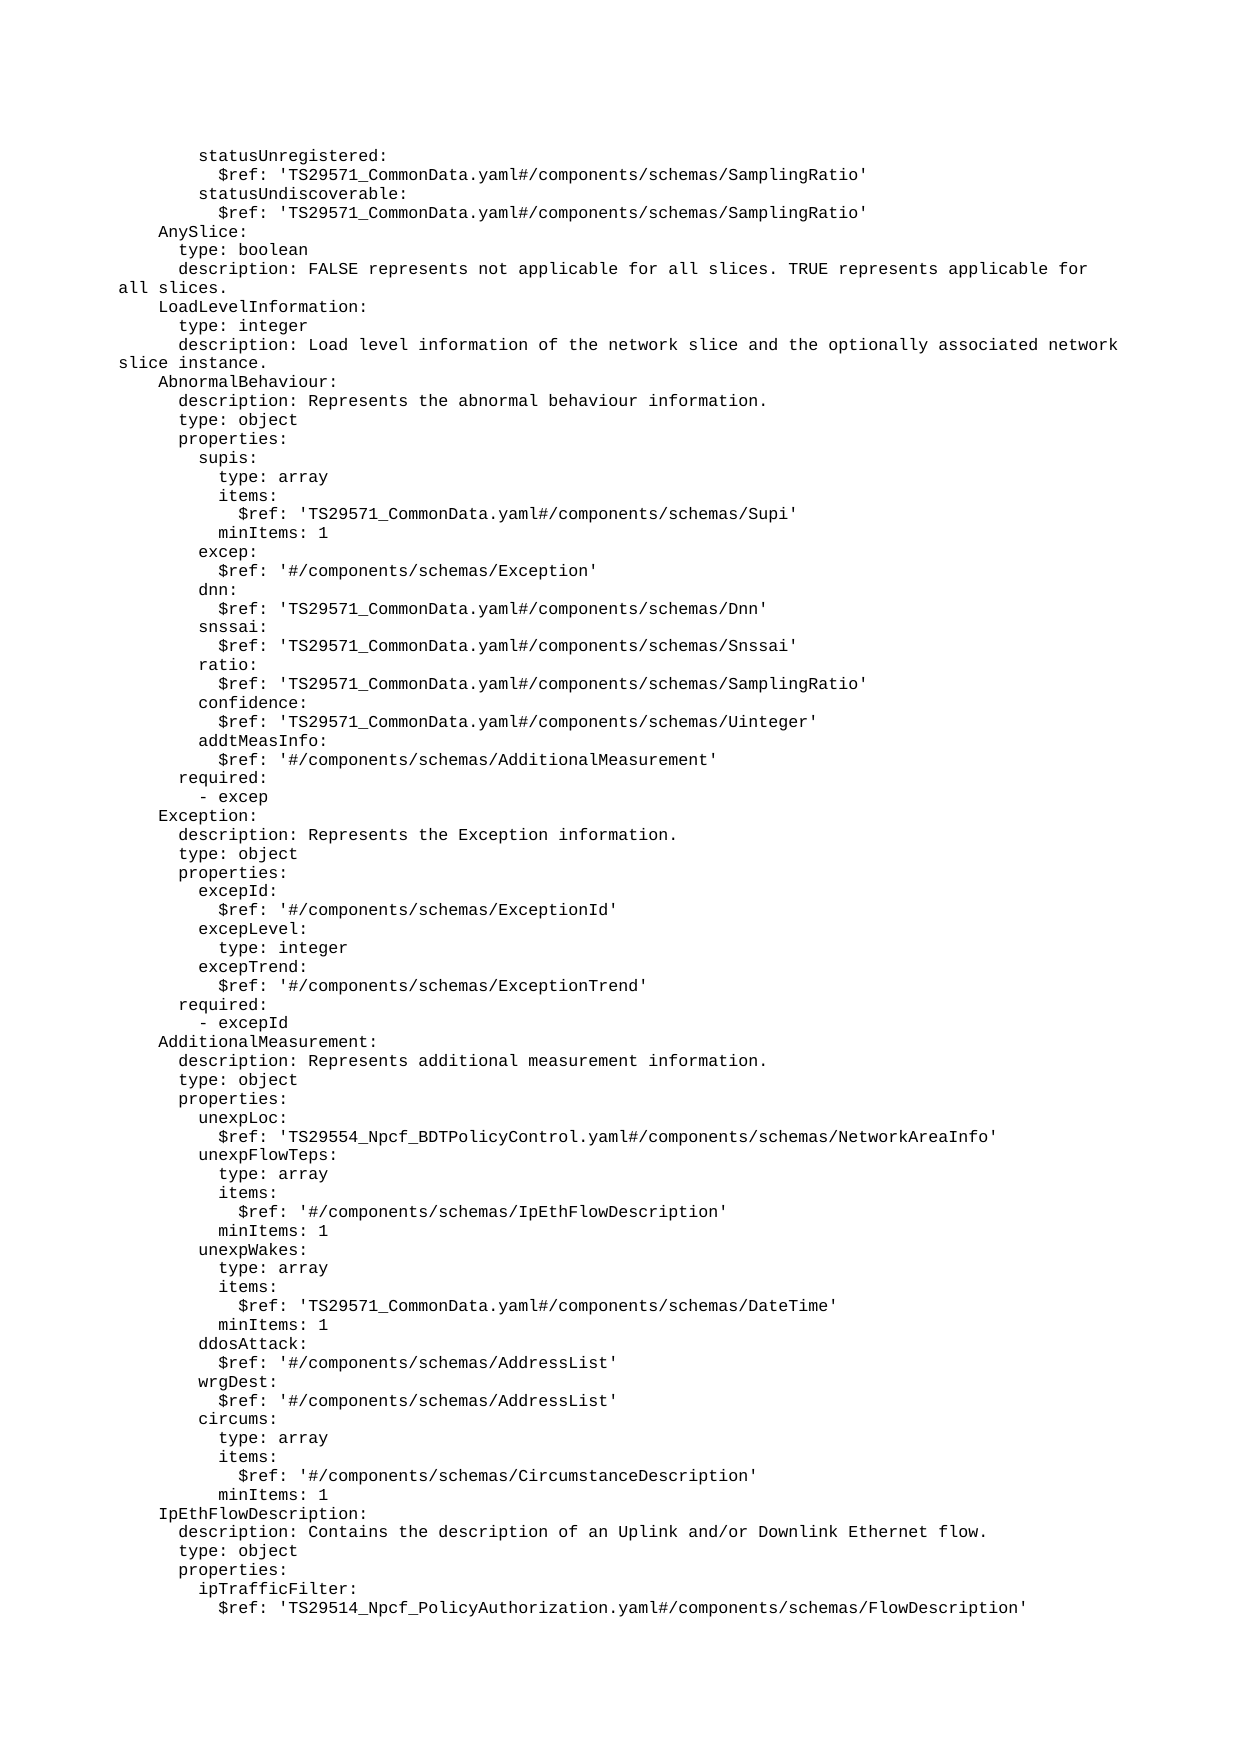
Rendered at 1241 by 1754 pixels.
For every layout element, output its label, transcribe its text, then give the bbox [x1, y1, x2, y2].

text properties: [118, 1090, 1122, 1109]
text required: [118, 996, 1122, 1015]
text ddosAttack: [118, 1336, 1122, 1354]
text type: object [118, 1072, 1122, 1090]
text items: [118, 487, 1122, 506]
text type: array [118, 1430, 1122, 1449]
text type: integer [118, 939, 1122, 958]
text supis: [118, 449, 1122, 468]
text $ref: '#/components/schemas/IpEthFlowDescription' [118, 1203, 1122, 1222]
text type: object [118, 1543, 1122, 1562]
text minItems: 1 [118, 1317, 1122, 1336]
text excepLevel: [118, 921, 1122, 939]
text minItems: 1 [118, 1486, 1122, 1505]
text items: [118, 1449, 1122, 1467]
text type: array [118, 468, 1122, 487]
text type: boolean [118, 242, 1122, 261]
text $ref: '#/components/schemas/ExceptionId' [118, 902, 1122, 921]
text - excepId [118, 1015, 1122, 1034]
text $ref: 'TS29571_CommonData.yaml#/components/schemas/Supi' [118, 506, 1122, 525]
text $ref: 'TS29571_CommonData.yaml#/components/schemas/DateTime' [118, 1298, 1122, 1317]
text description: Represents the Exception information. [118, 826, 1122, 845]
text description: Represents additional measurement information. [118, 1053, 1122, 1072]
text description: Represents the abnormal behaviour information. [118, 393, 1122, 412]
text snssai: [118, 619, 1122, 638]
text $ref: 'TS29571_CommonData.yaml#/components/schemas/SamplingRatio' [118, 676, 1122, 694]
text $ref: 'TS29571_CommonData.yaml#/components/schemas/Dnn' [118, 600, 1122, 619]
text unexpFlowTeps: [118, 1147, 1122, 1166]
text ratio: [118, 657, 1122, 676]
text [118, 204, 1122, 223]
text $ref: 'TS29571_CommonData.yaml#/components/schemas/Uinteger' [118, 713, 1122, 732]
text $ref: '#/components/schemas/AddressList' [118, 1392, 1122, 1411]
text items: [118, 1185, 1122, 1203]
text AnySlice: [118, 223, 1122, 242]
text minItems: 1 [118, 1222, 1122, 1241]
text $ref: 'TS29514_Npcf_PolicyAuthorization.yaml#/components/schemas/FlowDescription' [118, 1599, 1122, 1618]
text circums: [118, 1411, 1122, 1430]
text ipTrafficFilter: [118, 1581, 1122, 1599]
text IpEthFlowDescription: [118, 1505, 1122, 1524]
text required: [118, 770, 1122, 789]
text - excep [118, 789, 1122, 808]
text description: Contains the description of an Uplink and/or Downlink Ethernet flow. [118, 1524, 1122, 1543]
text type: object [118, 845, 1122, 864]
text addtMeasInfo: [118, 732, 1122, 751]
text AbnormalBehaviour: [118, 374, 1122, 393]
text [118, 167, 1122, 185]
text LoadLevelInformation: [118, 298, 1122, 317]
text properties: [118, 864, 1122, 883]
text $ref: '#/components/schemas/ExceptionTrend' [118, 977, 1122, 996]
text items: [118, 1279, 1122, 1298]
text properties: [118, 1562, 1122, 1581]
text description: FALSE represents not applicable for all slices. TRUE represents applicable for all slices. [118, 261, 1122, 298]
text $ref: '#/components/schemas/AddressList' [118, 1354, 1122, 1373]
text statusUnregistered: [118, 148, 1122, 167]
text unexpWakes: [118, 1241, 1122, 1260]
text $ref: 'TS29554_Npcf_BDTPolicyControl.yaml#/components/schemas/NetworkAreaInfo' [118, 1128, 1122, 1147]
text excepId: [118, 883, 1122, 902]
text wrgDest: [118, 1373, 1122, 1392]
text unexpLoc: [118, 1109, 1122, 1128]
text $ref: '#/components/schemas/Exception' [118, 562, 1122, 581]
text confidence: [118, 694, 1122, 713]
text type: integer [118, 317, 1122, 336]
text description: Load level information of the network slice and the optionally associated network slice instance. [118, 336, 1122, 374]
text minItems: 1 [118, 525, 1122, 544]
text excep: [118, 544, 1122, 562]
text Exception: [118, 808, 1122, 826]
text type: object [118, 412, 1122, 431]
text dnn: [118, 581, 1122, 600]
text statusUndiscoverable: [118, 185, 1122, 204]
text $ref: '#/components/schemas/CircumstanceDescription' [118, 1467, 1122, 1486]
text excepTrend: [118, 958, 1122, 977]
text properties: [118, 431, 1122, 449]
text AdditionalMeasurement: [118, 1034, 1122, 1053]
text $ref: '#/components/schemas/AdditionalMeasurement' [118, 751, 1122, 770]
text type: array [118, 1260, 1122, 1279]
text $ref: 'TS29571_CommonData.yaml#/components/schemas/Snssai' [118, 638, 1122, 657]
text type: array [118, 1166, 1122, 1185]
